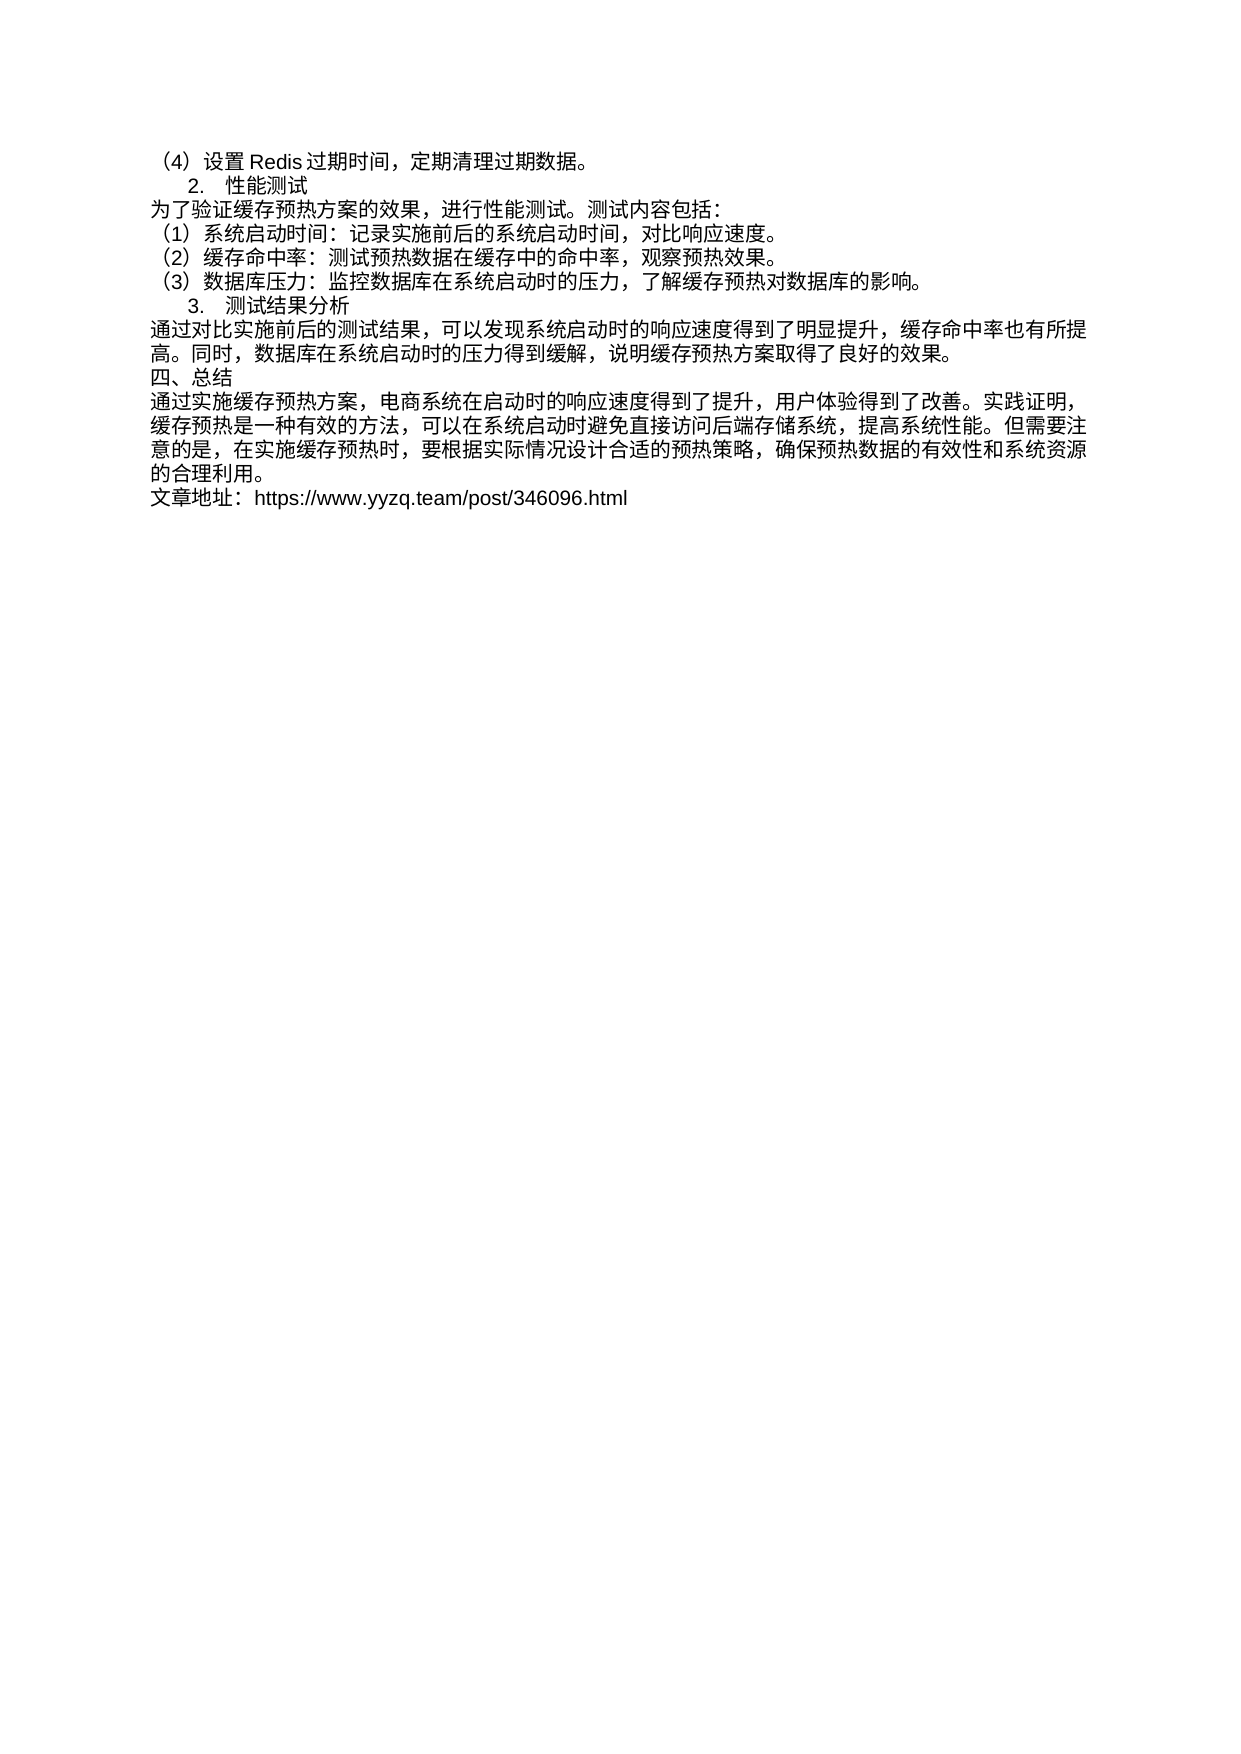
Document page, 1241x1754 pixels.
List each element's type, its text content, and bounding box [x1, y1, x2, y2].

text （2）缓存命中率：测试预热数据在缓存中的命中率，观察预热效果。 [150, 246, 1090, 270]
text 通过实施缓存预热方案，电商系统在启动时的响应速度得到了提升，用户体验得到了改善。实践证明，缓存预热是一种有效的方法，可以在系统启动时避免直接访问后端存储系统，提高系统性能。但需要注意的是，在实施缓存预热时，要根据实际情况设计合适的预热策略，确保预热数据的有效性和系统资源的合理利用。 [150, 389, 1090, 485]
text 为了验证缓存预热方案的效果，进行性能测试。测试内容包括： [150, 198, 1090, 222]
text （4）设置Redis过期时间，定期清理过期数据。 [150, 150, 1090, 174]
text 文章地址：https://www.yyzq.team/post/346096.html [150, 485, 1090, 509]
list 测试结果分析 [187, 294, 1090, 318]
list 性能测试 [187, 174, 1090, 198]
text 四、总结 [150, 366, 1090, 389]
text （1）系统启动时间：记录实施前后的系统启动时间，对比响应速度。 [150, 222, 1090, 246]
text （3）数据库压力：监控数据库在系统启动时的压力，了解缓存预热对数据库的影响。 [150, 270, 1090, 294]
text 通过对比实施前后的测试结果，可以发现系统启动时的响应速度得到了明显提升，缓存命中率也有所提高。同时，数据库在系统启动时的压力得到缓解，说明缓存预热方案取得了良好的效果。 [150, 318, 1090, 366]
